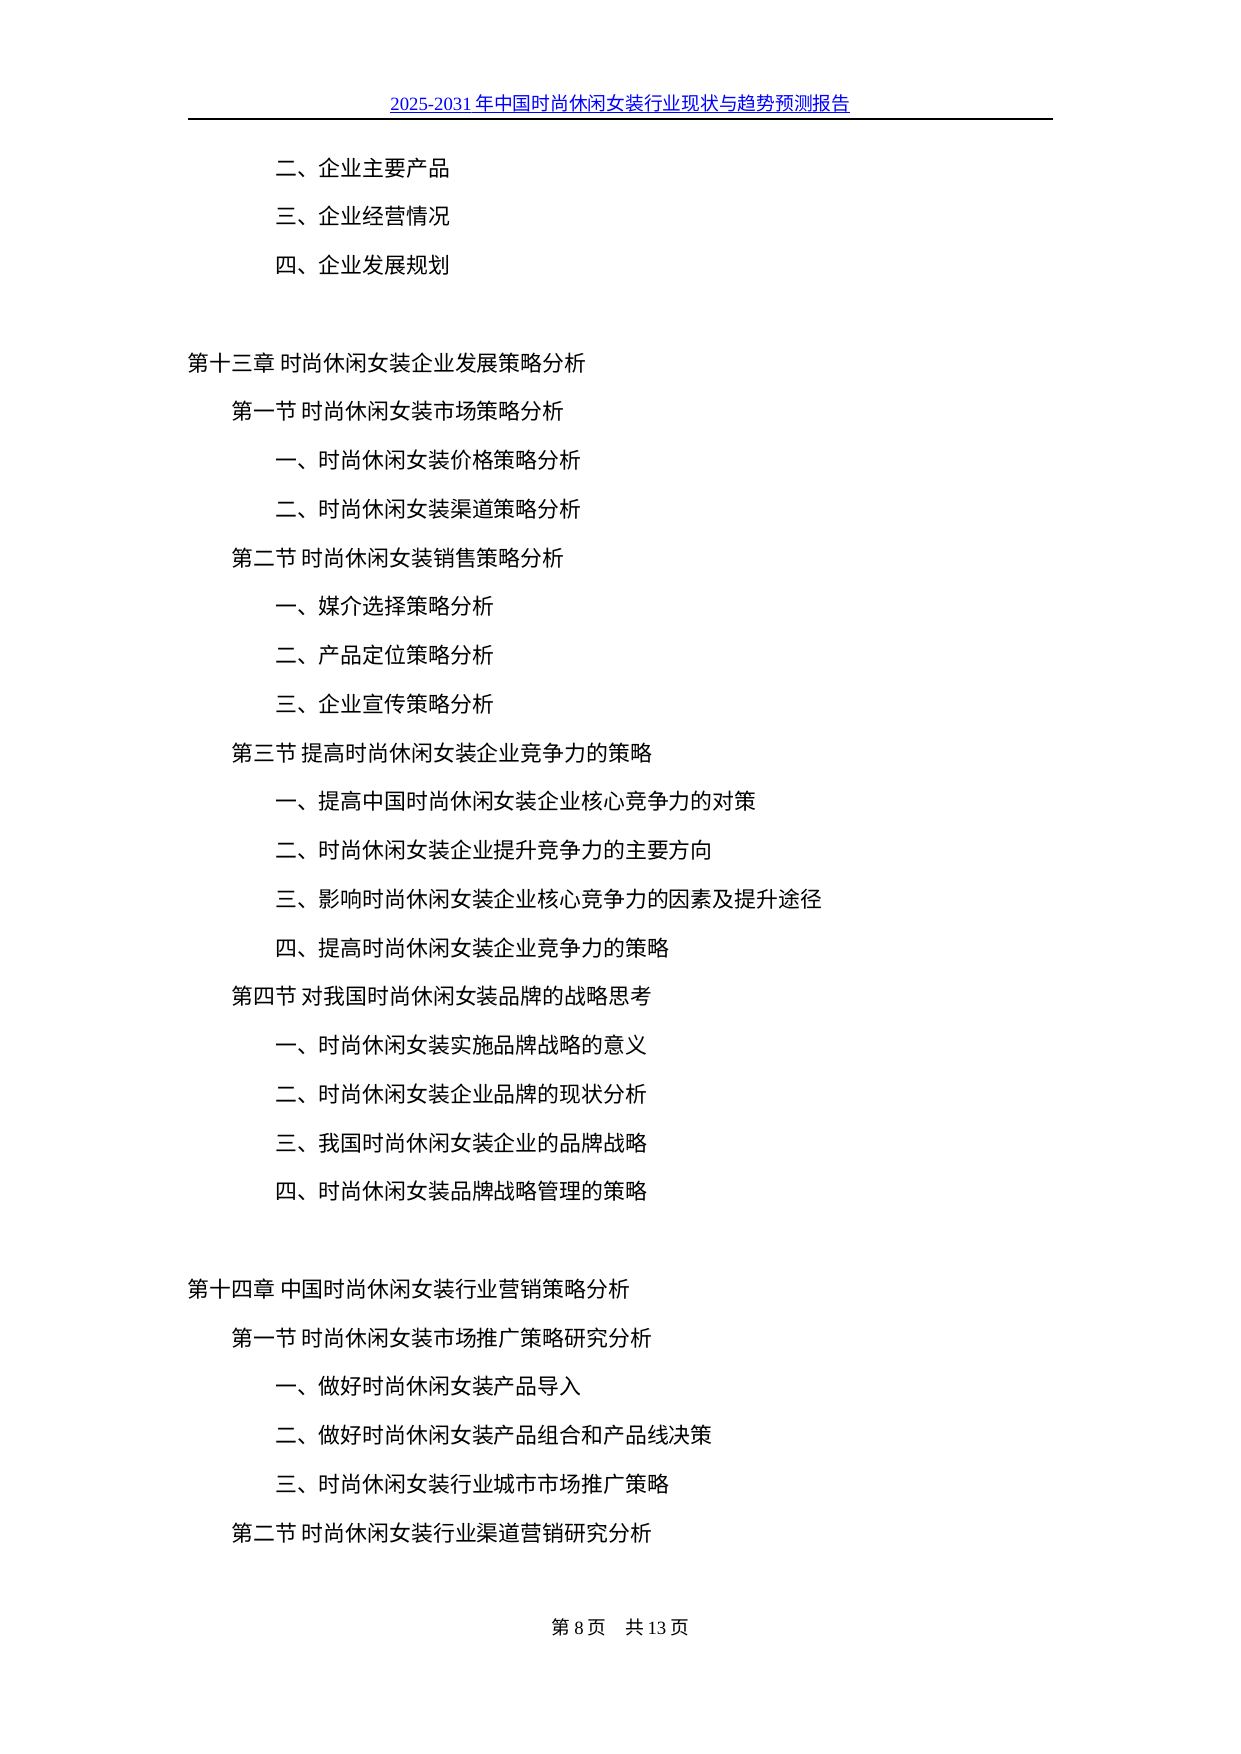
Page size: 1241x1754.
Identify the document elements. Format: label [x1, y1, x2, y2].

text [187, 150, 1053, 1548]
